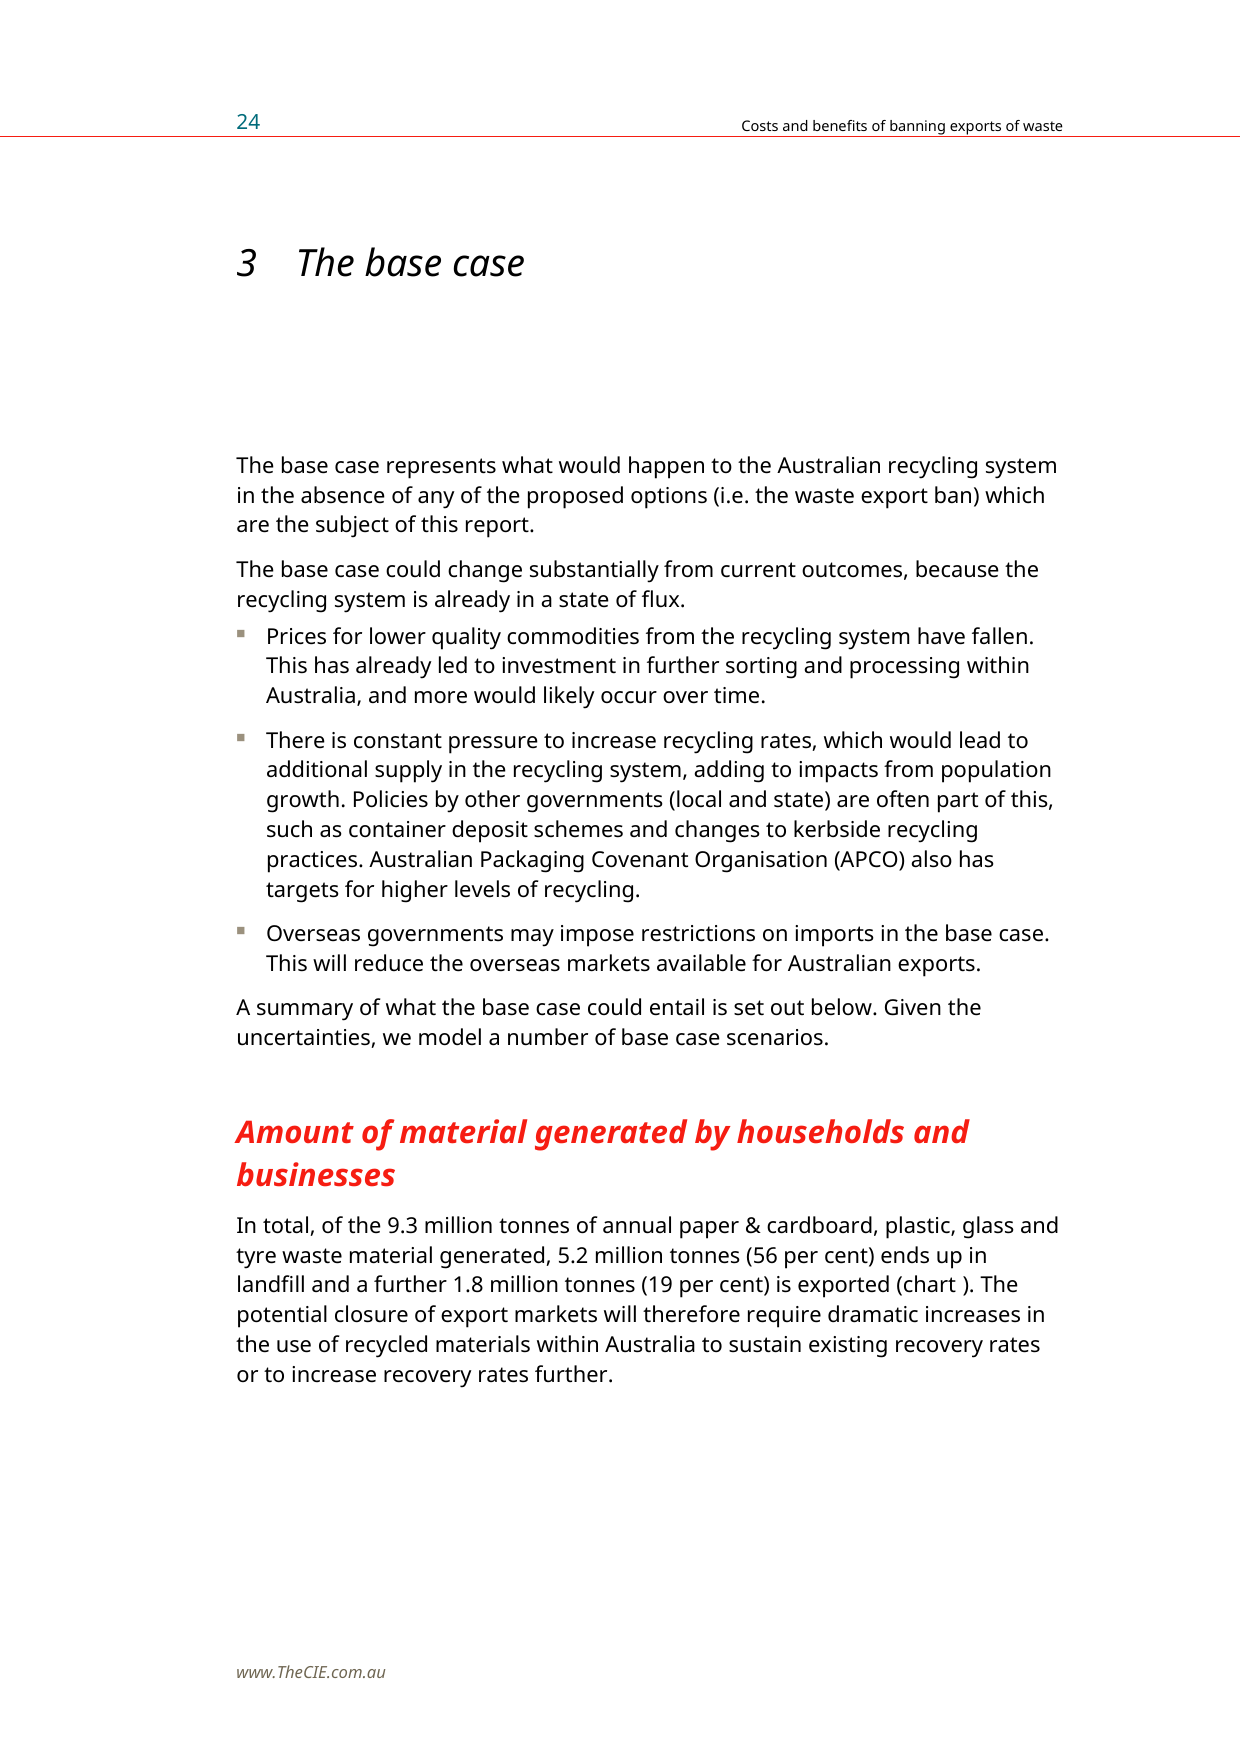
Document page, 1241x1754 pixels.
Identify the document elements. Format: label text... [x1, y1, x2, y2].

text The base case represents what would happen to the Australian recycling system in the absence of any of the proposed options (i.e. the waste export ban) which are the subject of this report. [236, 450, 1063, 539]
text The base case could change substantially from current outcomes, because the recycling system is already in a state of flux. [236, 554, 1063, 613]
list Overseas governments may impose restrictions on imports in the base case. This will reduce the overseas markets available for Australian exports. [236, 918, 1063, 978]
text A summary of what the base case could entail is set out below. Given the uncertainties, we model a number of base case scenarios. [236, 992, 1063, 1052]
list There is constant pressure to increase recycling rates, which would lead to additional supply in the recycling system, adding to impacts from population growth. Policies by other governments (local and state) are often part of this, such as container deposit schemes and changes to kerbside recycling practices. Australian Packaging Covenant Organisation (APCO) also has targets for higher levels of recycling. [236, 725, 1063, 903]
text In total, of the 9.3 million tonnes of annual paper & cardboard, plastic, glass and tyre waste material generated, 5.2 million tonnes (56 per cent) ends up in landfill and a further 1.8 million tonnes (19 per cent) is exported (chart 3.1). The potential closure of export markets will therefore require dramatic increases in the use of recycled materials within Australia to sustain existing recovery rates or to increase recovery rates further. [236, 1210, 1063, 1389]
subtitle The base case [236, 236, 1063, 287]
list Prices for lower quality commodities from the recycling system have fallen. This has already led to investment in further sorting and processing within Australia, and more would likely occur over time. [236, 621, 1063, 710]
subtitle Amount of material generated by households and businesses [236, 1110, 1063, 1195]
